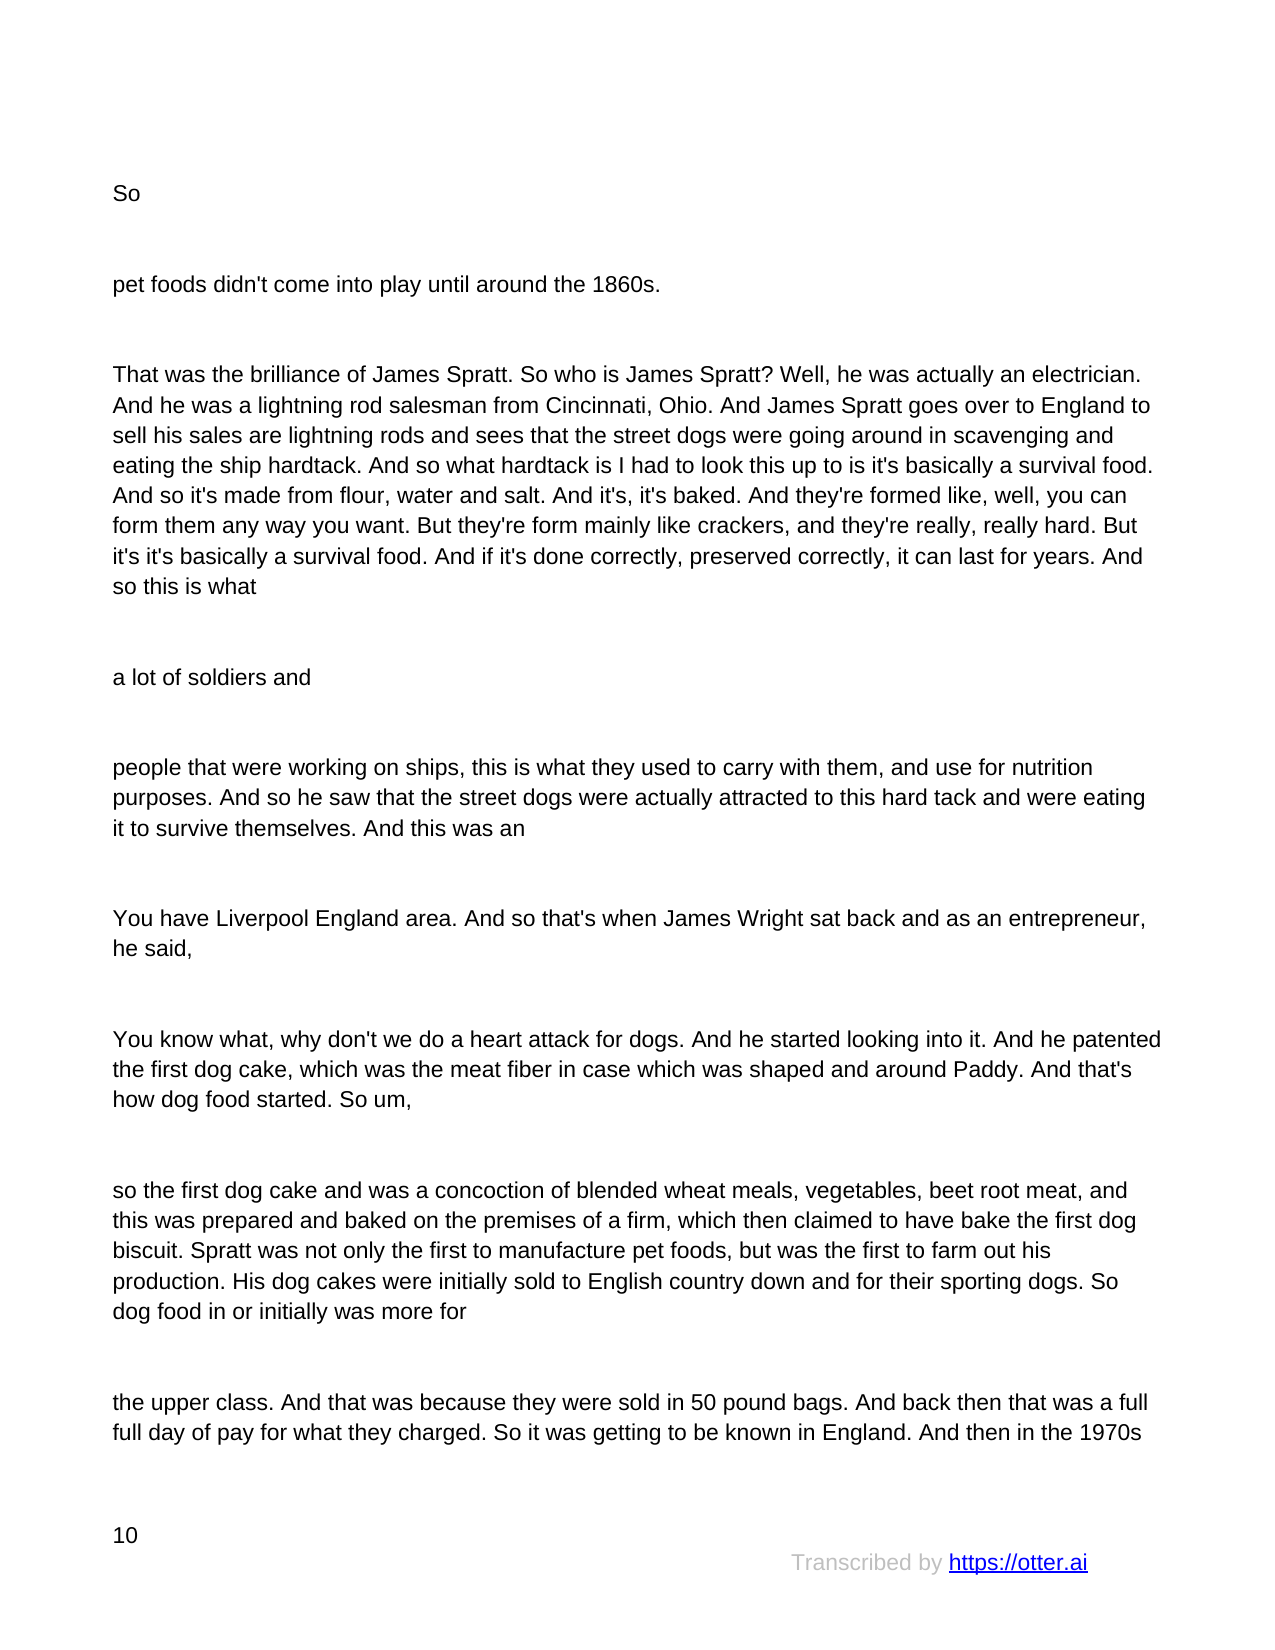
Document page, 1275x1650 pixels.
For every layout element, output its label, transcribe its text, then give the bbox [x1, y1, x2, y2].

text So [112, 180, 1162, 207]
text pet foods didn't come into play until around the 1860s. [112, 271, 1162, 297]
text That was the brilliance of James Spratt. So who is James Spratt? Well, he was actually an electrician. And he was a lightning rod salesman from Cincinnati, Ohio. And James Spratt goes over to England to sell his sales are lightning rods and sees that the street dogs were going around in scavenging and eating the ship hardtack. And so what hardtack is I had to look this up to is it's basically a survival food. And so it's made from flour, water and salt. And it's, it's baked. And they're formed like, well, you can form them any way you want. But they're form mainly like crackers, and they're really, really hard. But it's it's basically a survival food. And if it's done correctly, preserved correctly, it can last for years. And so this is what [112, 361, 1162, 599]
text so the first dog cake and was a concoction of blended wheat meals, vegetables, beet root meat, and this was prepared and baked on the premises of a firm, which then claimed to have bake the first dog biscuit. Spratt was not only the first to manufacture pet foods, but was the first to farm out his production. His dog cakes were initially sold to English country down and for their sporting dogs. So dog food in or initially was more for [112, 1177, 1162, 1324]
text people that were working on ships, this is what they used to carry with them, and use for nutrition purposes. And so he saw that the street dogs were actually attracted to this hard tack and were eating it to survive themselves. And this was an [112, 754, 1162, 841]
text a lot of soldiers and [112, 663, 1162, 690]
text You have Liverpool England area. And so that's when James Wright sat back and as an entrepreneur, he said, [112, 905, 1162, 962]
text You know what, why don't we do a heart attack for dogs. And he started looking into it. And he patented the first dog cake, which was the meat fiber in case which was shaped and around Paddy. And that's how dog food started. So um, [112, 1026, 1162, 1113]
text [112, 1388, 1162, 1445]
